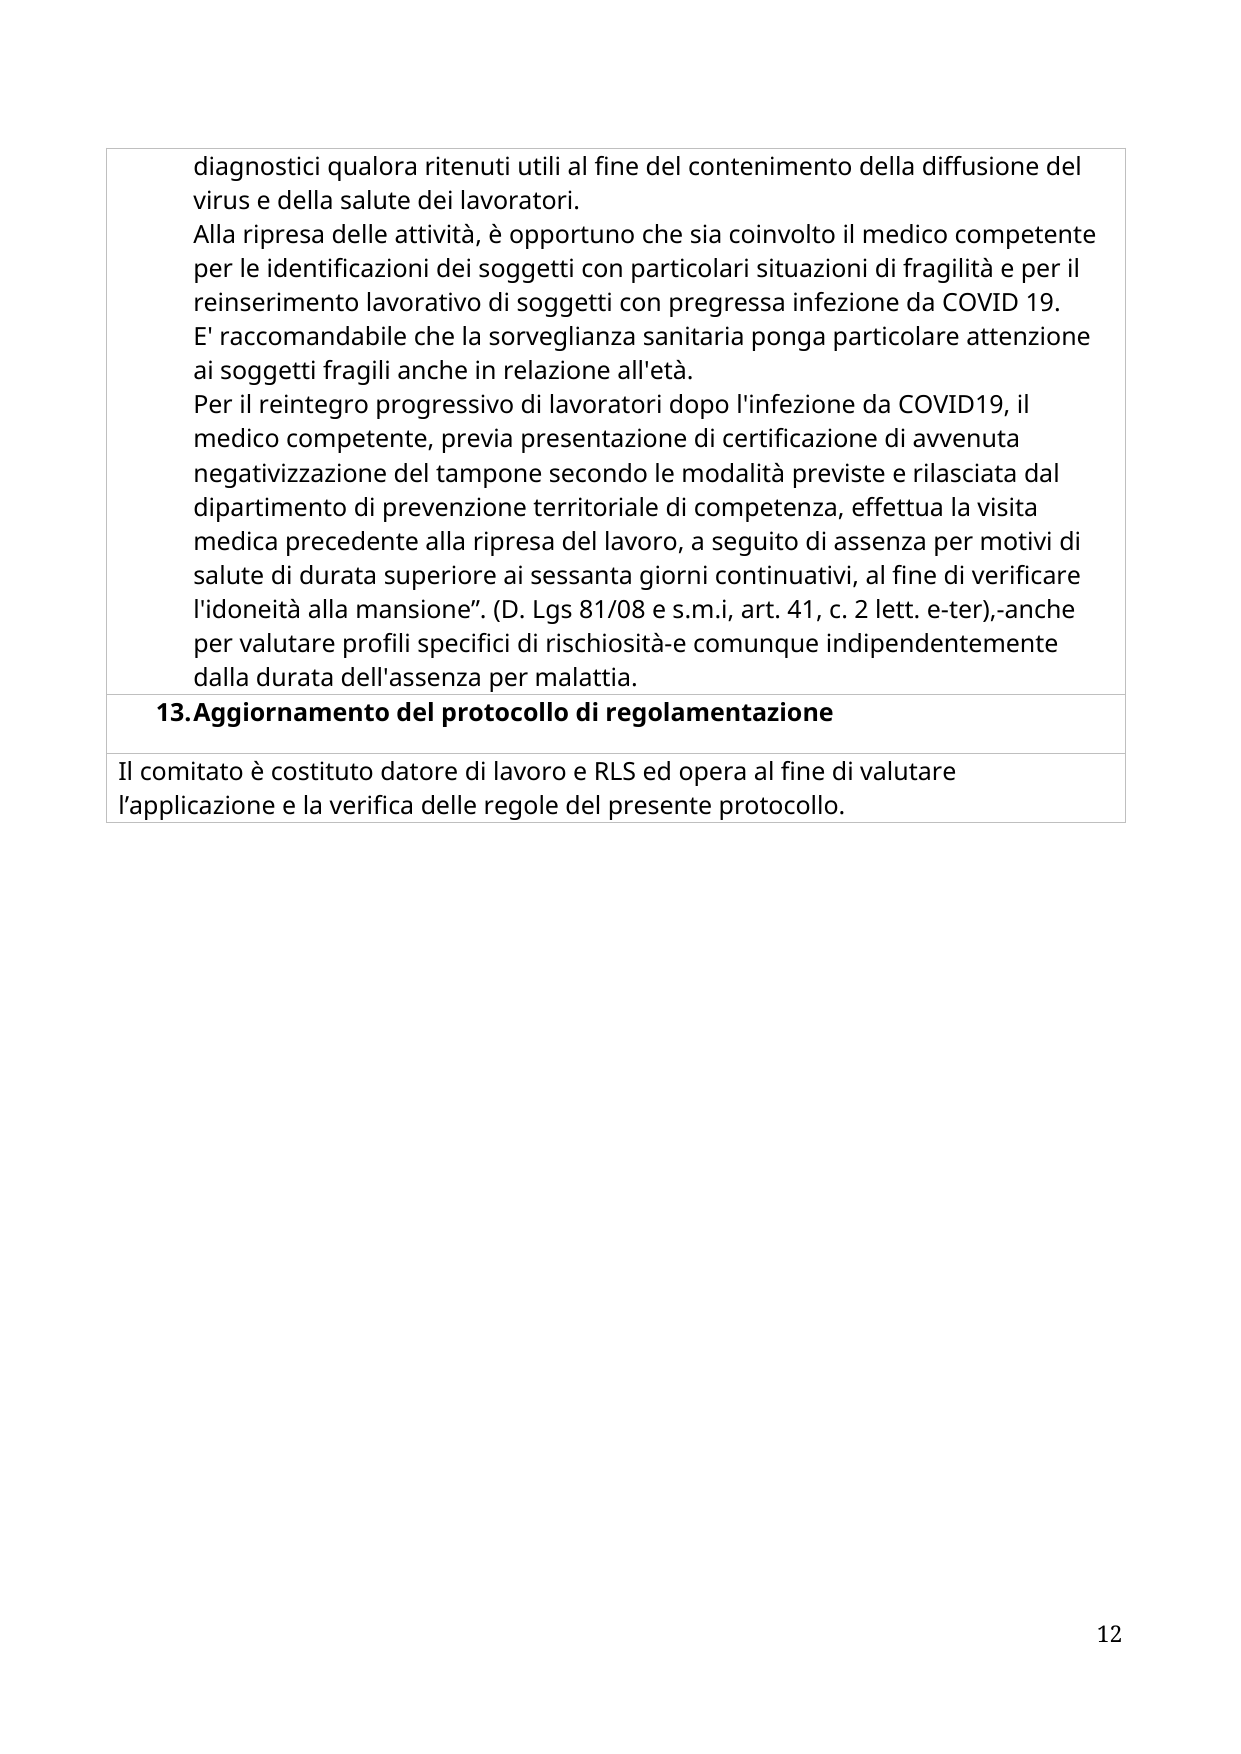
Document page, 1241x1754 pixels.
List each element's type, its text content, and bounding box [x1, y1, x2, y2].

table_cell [107, 149, 1125, 694]
table_cell Il comitato è costituto datore di lavoro e RLS ed opera al fine di valutare l’applicazione e la verifica delle regole del presente protocollo. [107, 754, 1125, 822]
table_cell Aggiornamento del protocollo di regolamentazione [107, 695, 1125, 753]
